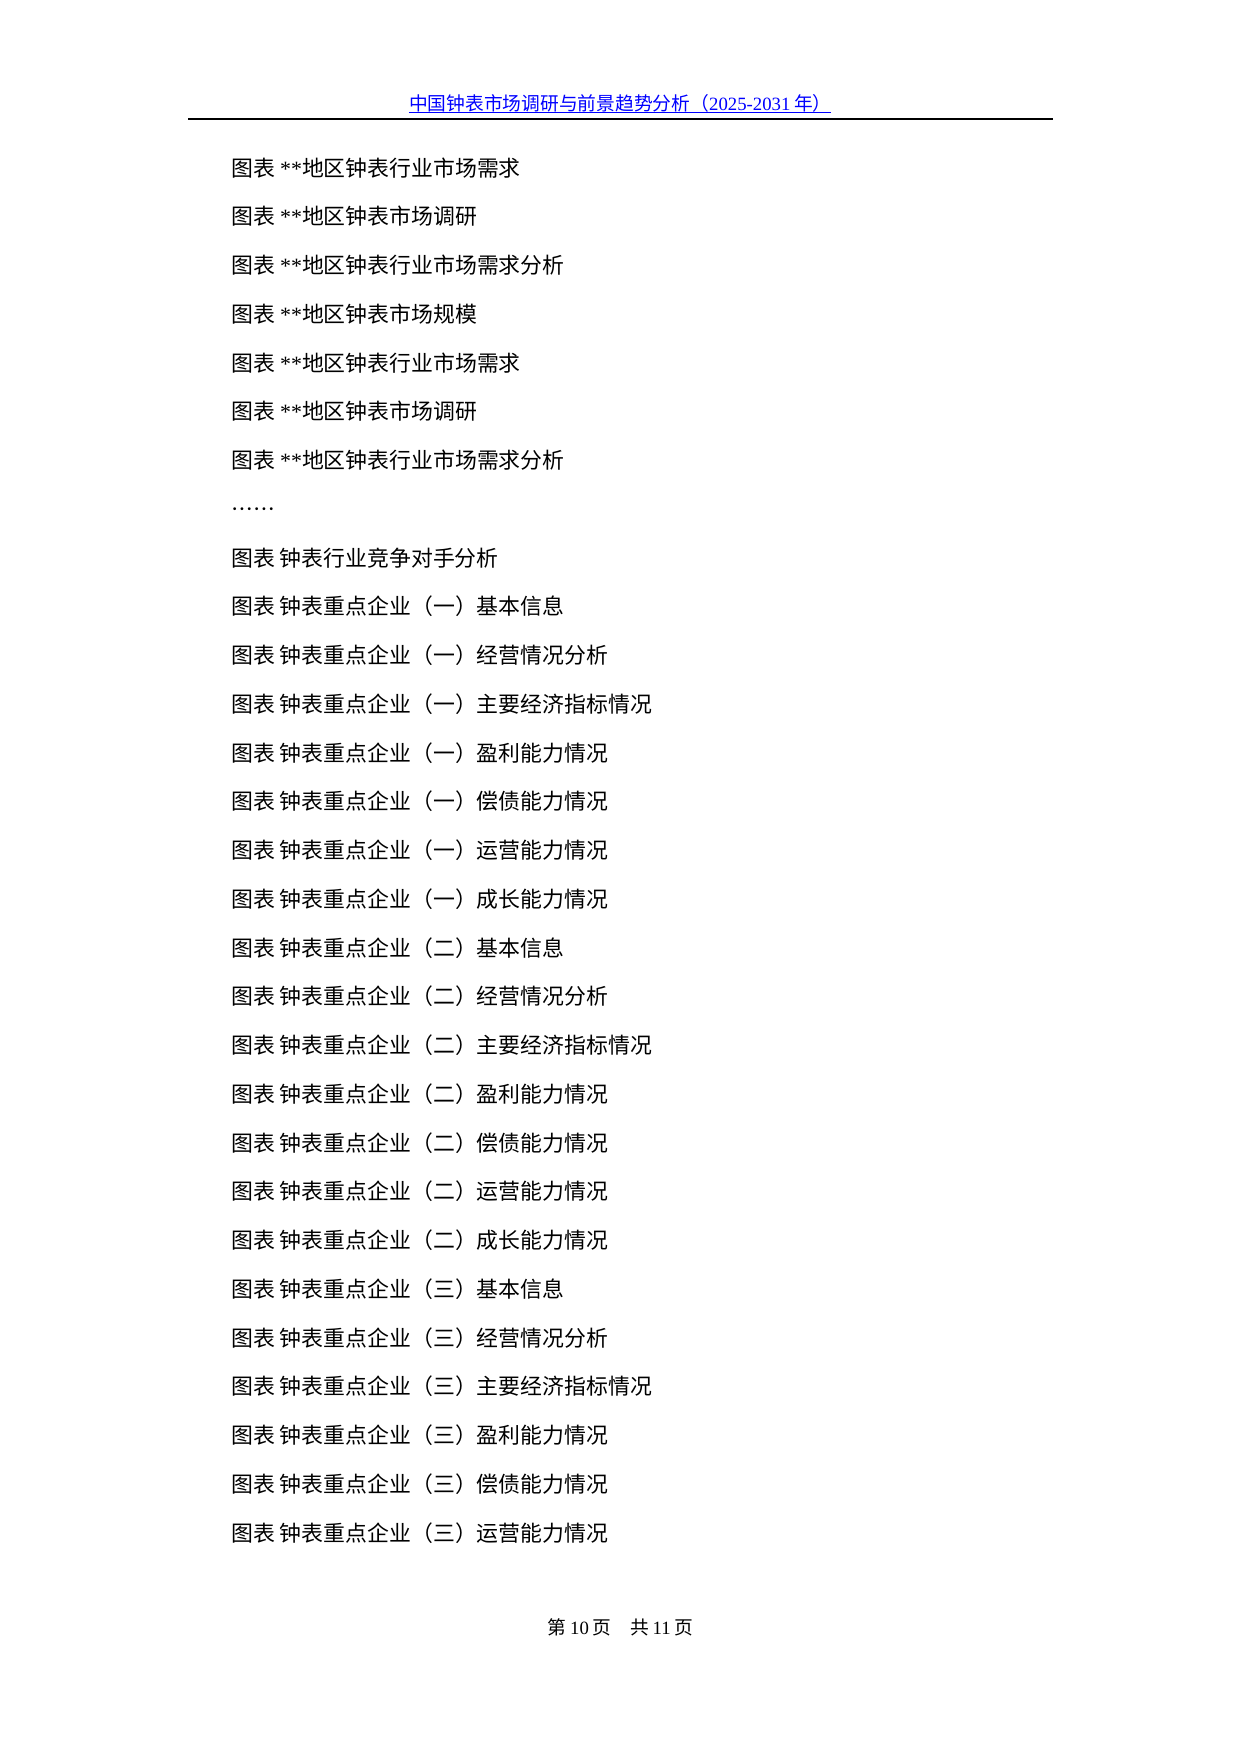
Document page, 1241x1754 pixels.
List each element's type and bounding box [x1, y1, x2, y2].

text [187, 150, 1053, 1548]
